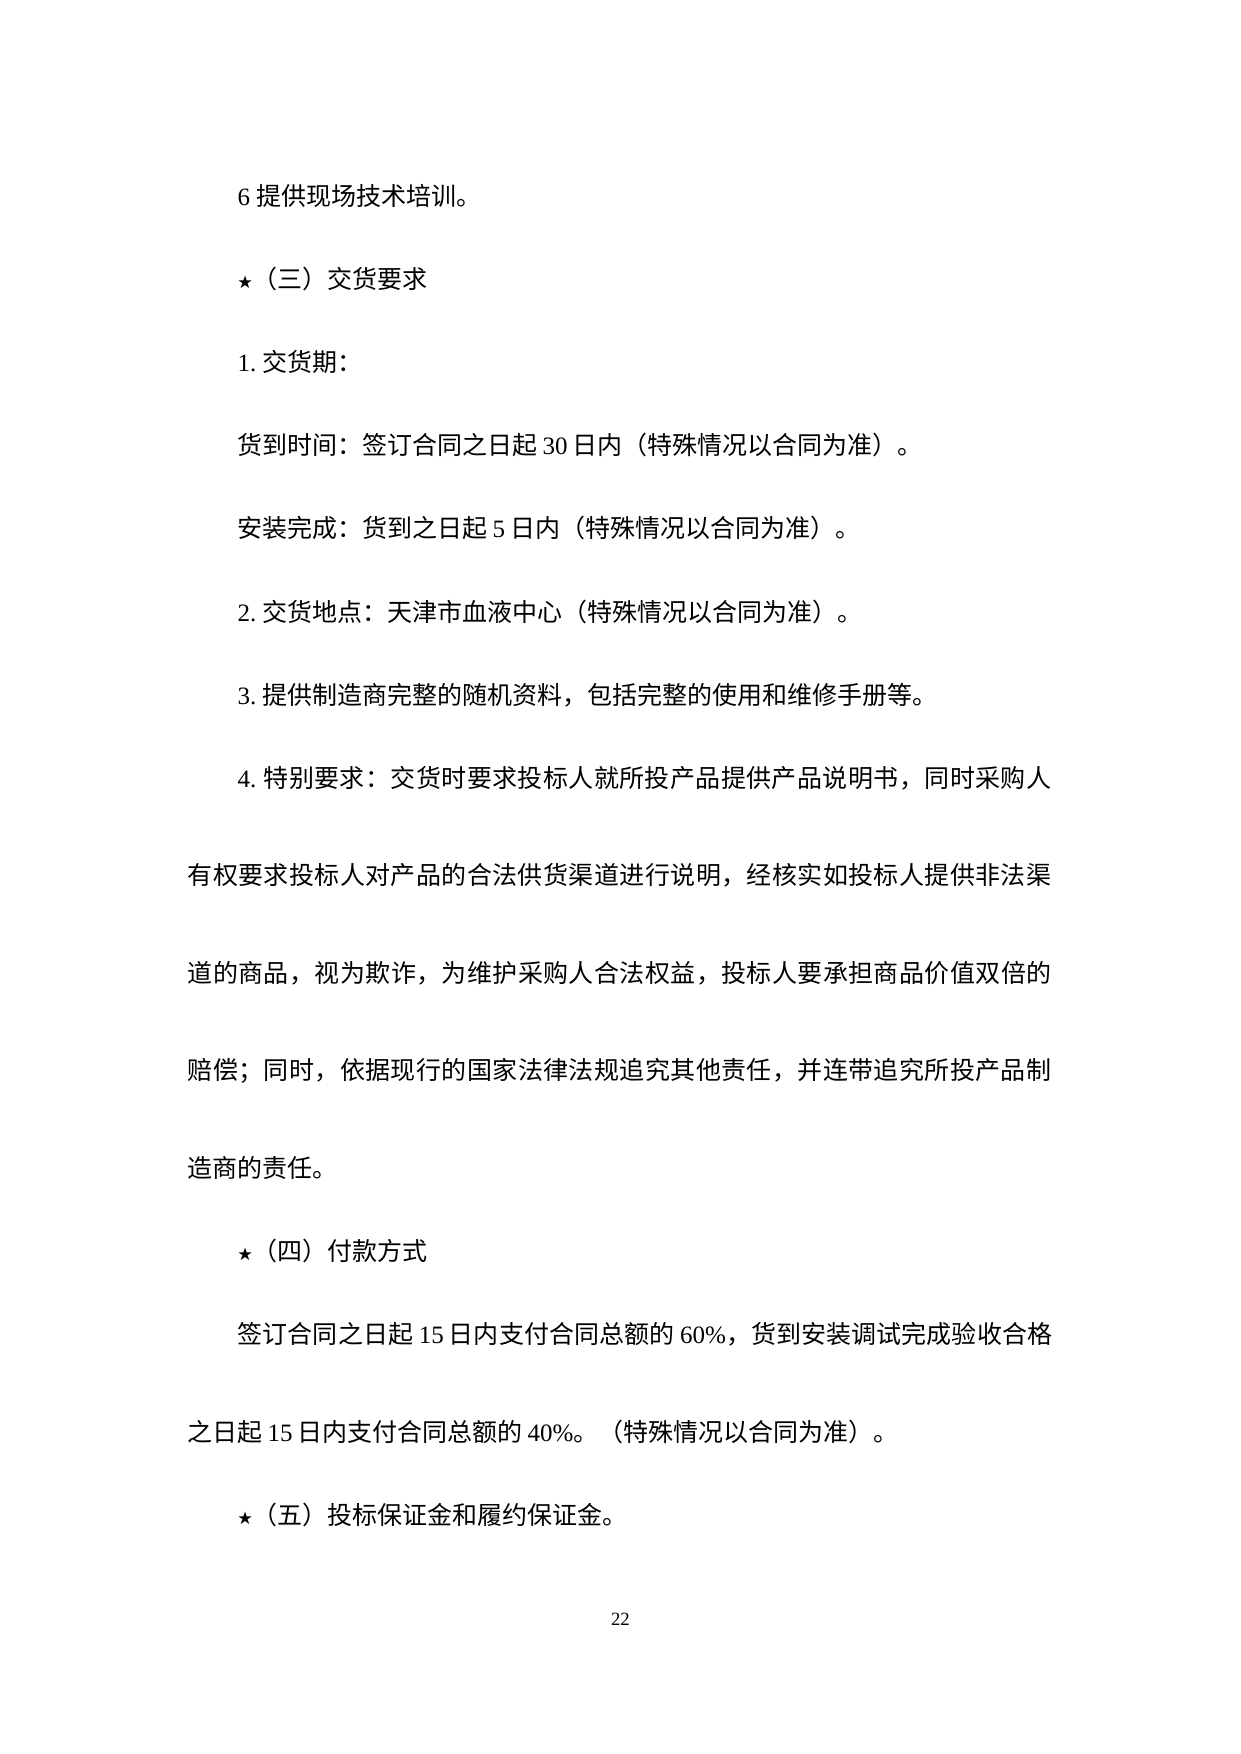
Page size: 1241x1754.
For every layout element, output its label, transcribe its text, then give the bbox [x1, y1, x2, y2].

text ★（三）交货要求 [187, 245, 1053, 310]
text 4. 特别要求：交货时要求投标人就所投产品提供产品说明书，同时采购人有权要求投标人对产品的合法供货渠道进行说明，经核实如投标人提供非法渠道的商品，视为欺诈，为维护采购人合法权益，投标人要承担商品价值双倍的赔偿；同时，依据现行的国家法律法规追究其他责任，并连带追究所投产品制造商的责任。 [187, 744, 1053, 1199]
text ★（五）投标保证金和履约保证金。 [187, 1481, 1053, 1546]
text 签订合同之日起15日内支付合同总额的60%，货到安装调试完成验收合格之日起15日内支付合同总额的40%。（特殊情况以合同为准）。 [187, 1300, 1053, 1463]
text 2. 交货地点：天津市血液中心（特殊情况以合同为准）。 [187, 578, 1053, 643]
text 货到时间：签订合同之日起30日内（特殊情况以合同为准）。 [187, 411, 1053, 476]
text 安装完成：货到之日起5日内（特殊情况以合同为准）。 [187, 494, 1053, 559]
text 6 提供现场技术培训。 [187, 162, 1053, 227]
text 1. 交货期： [187, 328, 1053, 393]
text 3. 提供制造商完整的随机资料，包括完整的使用和维修手册等。 [187, 661, 1053, 726]
text ★（四）付款方式 [187, 1217, 1053, 1282]
